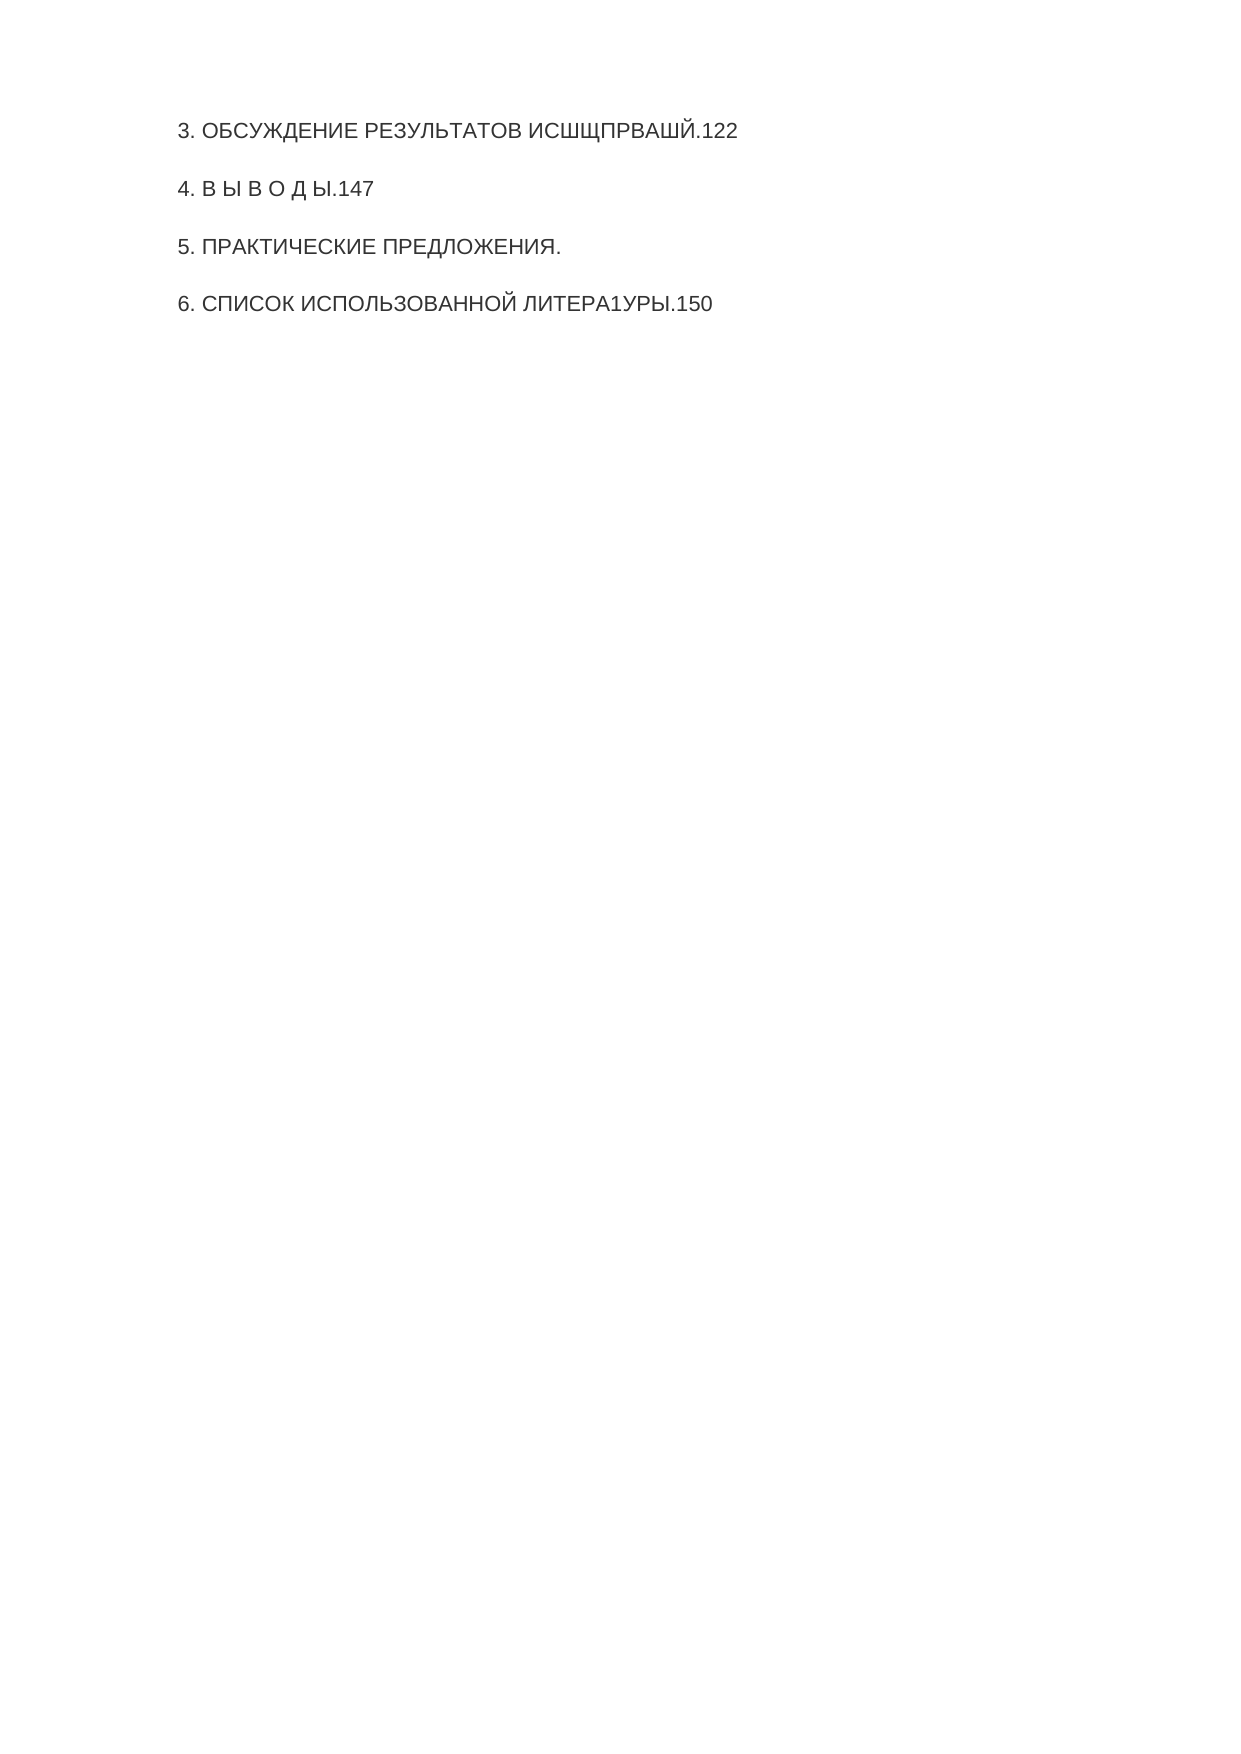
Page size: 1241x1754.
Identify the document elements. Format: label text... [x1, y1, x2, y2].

text 5. ПРАКТИЧЕСКИЕ ПРЕДЛОЖЕНИЯ. [177, 233, 1152, 259]
text 4. В Ы В О Д Ы.147 [177, 176, 1152, 201]
text 3. ОБСУЖДЕНИЕ РЕЗУЛЬТАТОВ ИСШЩПРВАШЙ.122 [177, 118, 1152, 143]
text 6. СПИСОК ИСПОЛЬЗОВАННОЙ ЛИТЕРА1УРЫ.150 [177, 291, 1152, 316]
